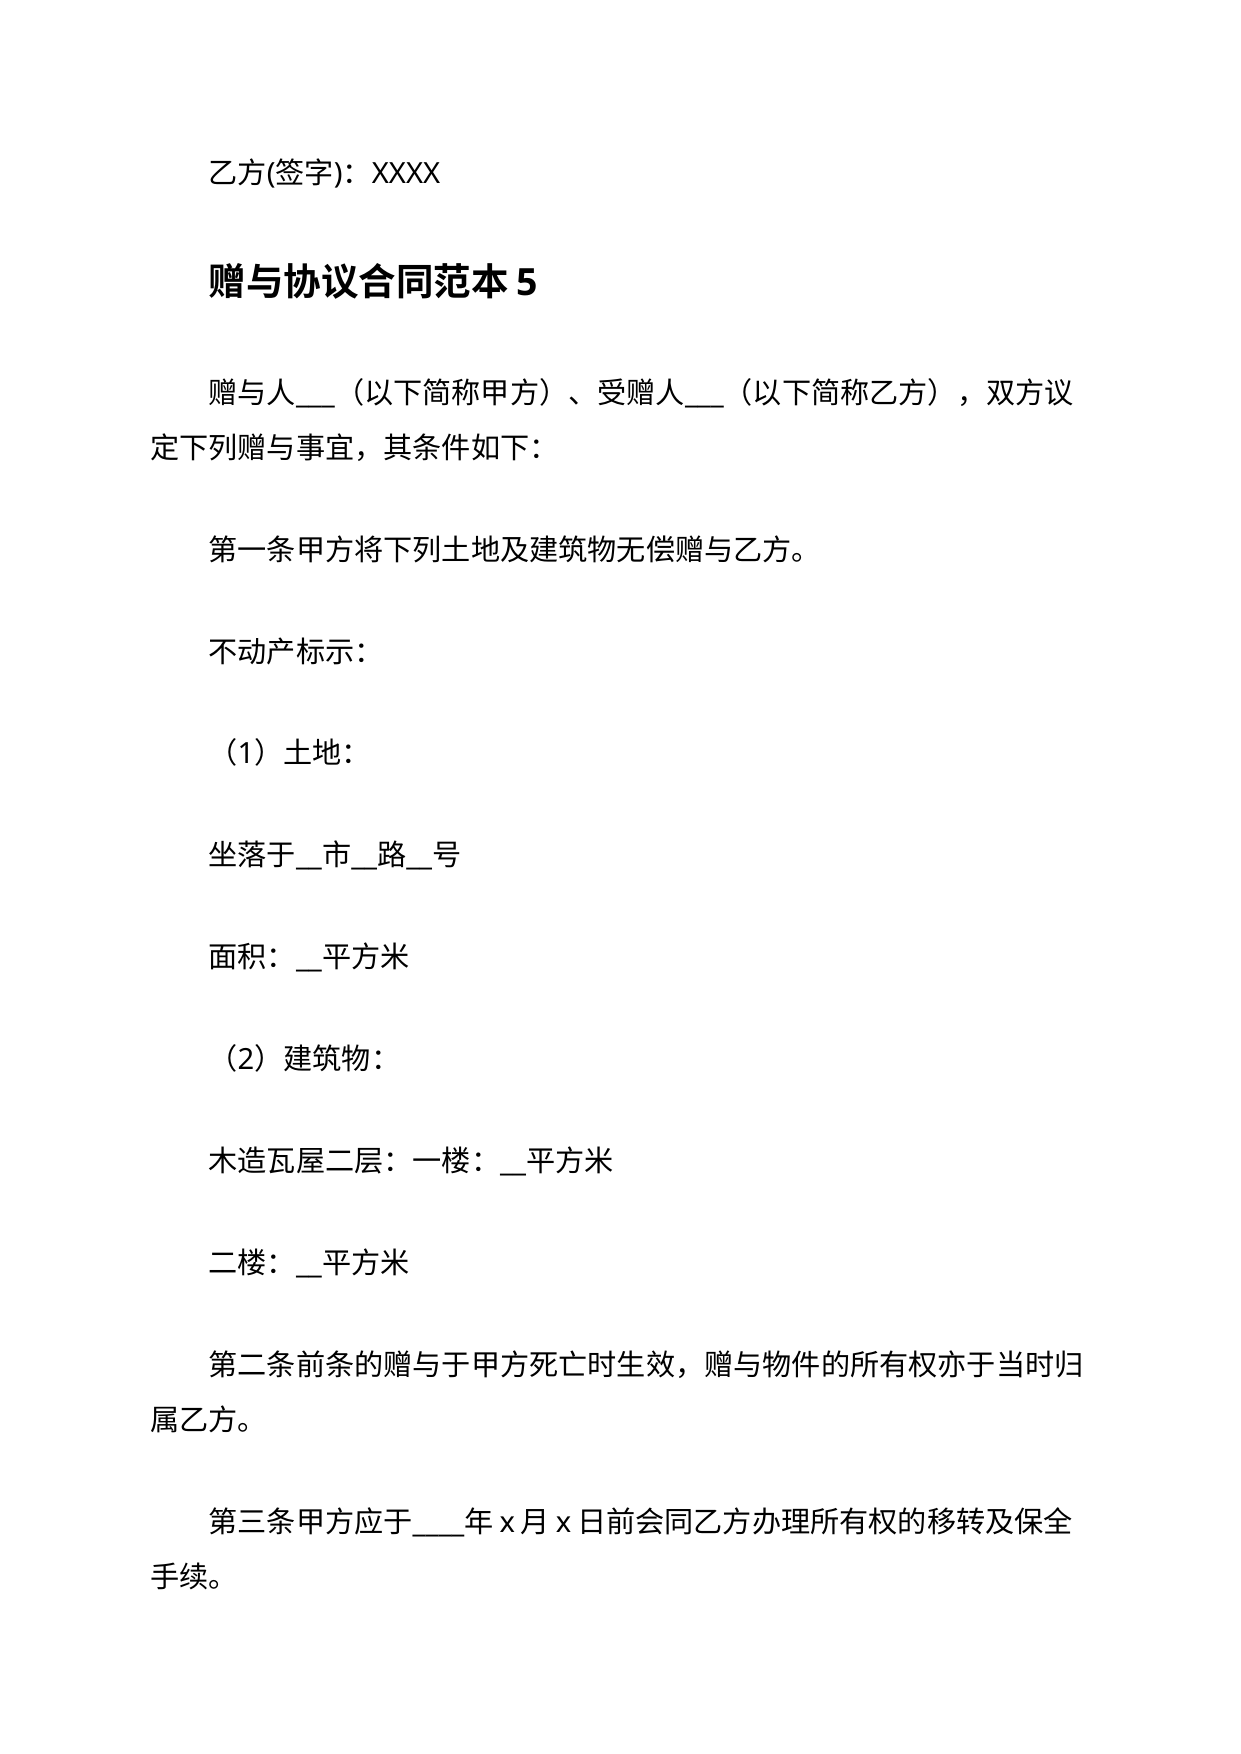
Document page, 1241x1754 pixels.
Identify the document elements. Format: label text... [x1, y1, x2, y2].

text 第二条前条的赠与于甲方死亡时生效，赠与物件的所有权亦于当时归属乙方。 [150, 1342, 1090, 1439]
text 二楼：__平方米 [150, 1240, 1090, 1282]
text 第三条甲方应于____年x月x日前会同乙方办理所有权的移转及保全手续。 [150, 1498, 1090, 1596]
text 坐落于__市__路__号 [150, 832, 1090, 874]
text 赠与人___（以下简称甲方）、受赠人___（以下简称乙方），双方议定下列赠与事宜，其条件如下： [150, 369, 1090, 467]
text 木造瓦屋二层：一楼：__平方米 [150, 1138, 1090, 1180]
text 第一条甲方将下列土地及建筑物无偿赠与乙方。 [150, 526, 1090, 569]
text 面积：__平方米 [150, 934, 1090, 976]
text （2）建筑物： [150, 1036, 1090, 1078]
text 乙方(签字)：XXXX [150, 150, 1090, 192]
text （1）土地： [150, 730, 1090, 772]
text 不动产标示： [150, 628, 1090, 670]
text 赠与协议合同范本5 [150, 252, 1090, 306]
